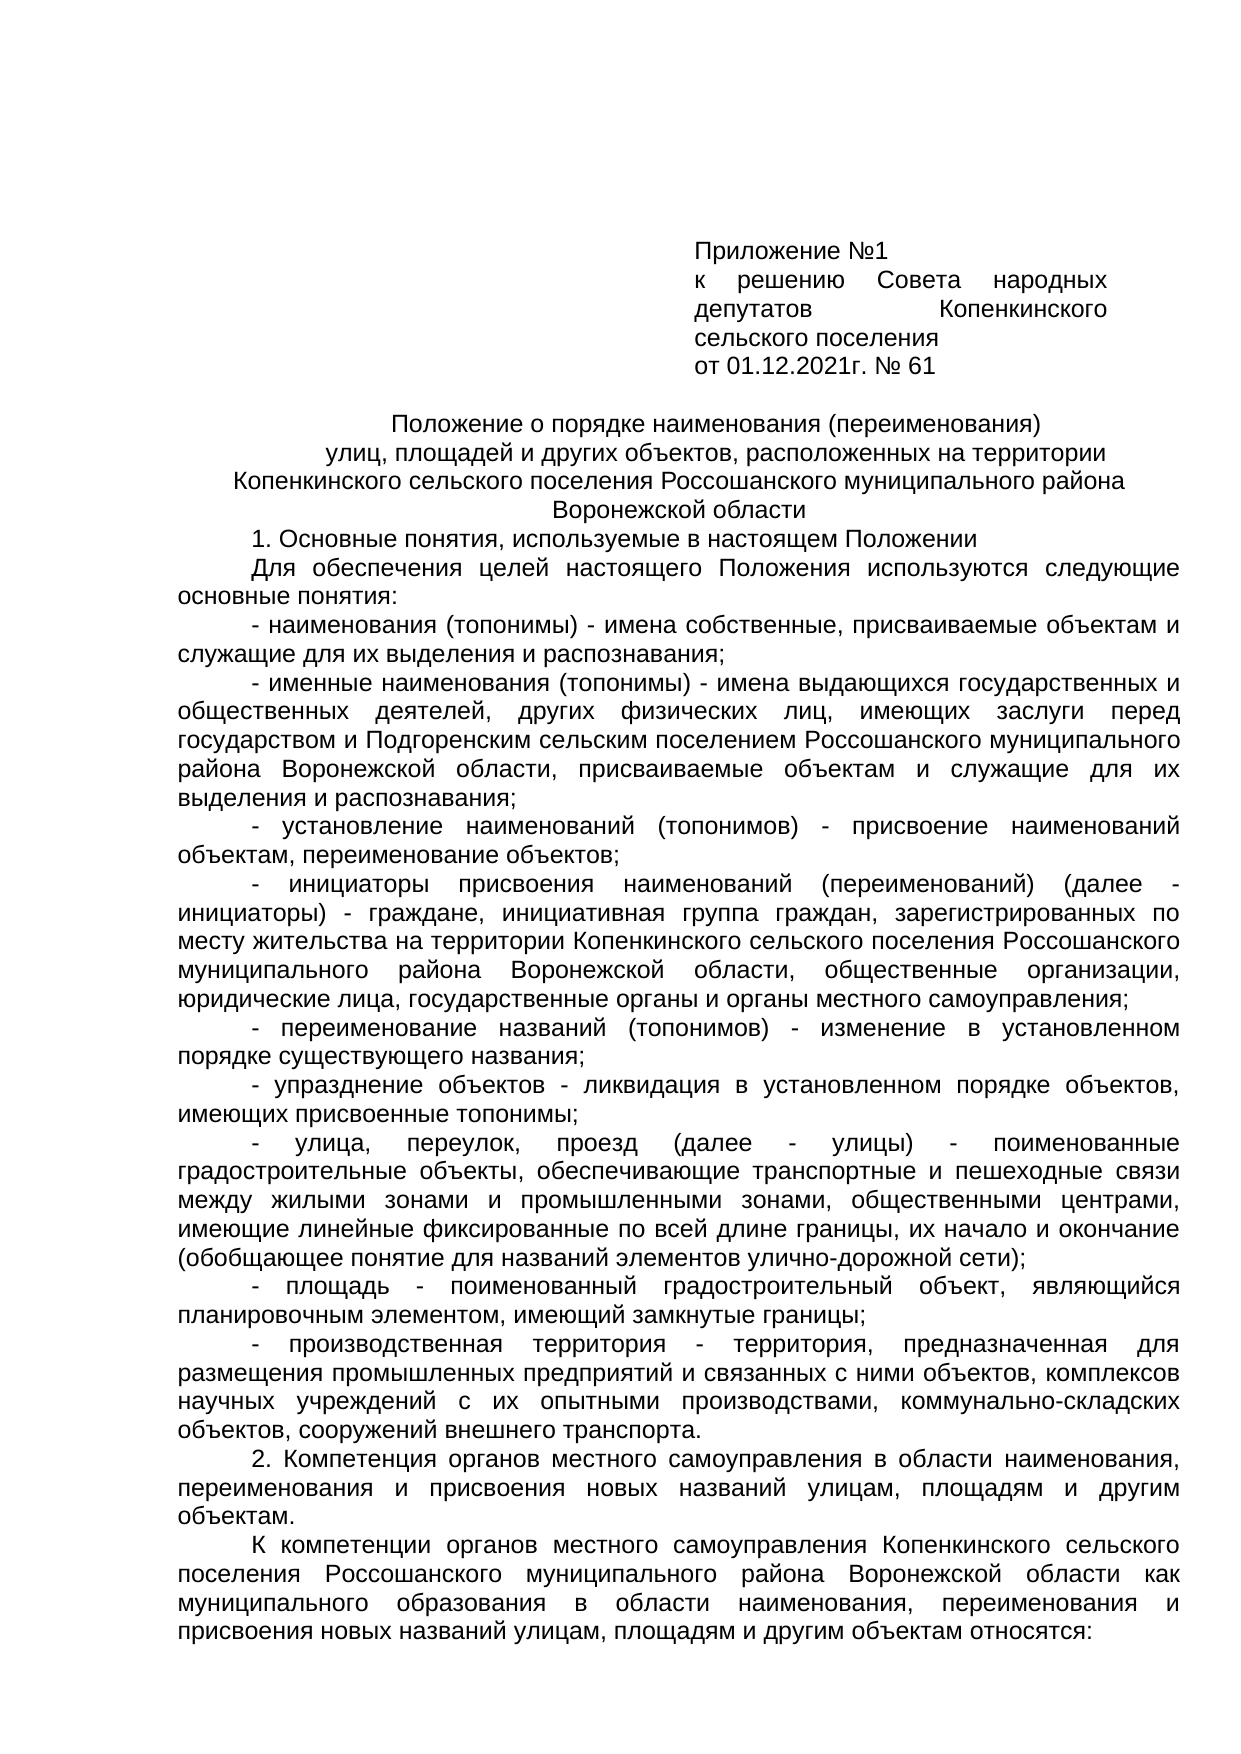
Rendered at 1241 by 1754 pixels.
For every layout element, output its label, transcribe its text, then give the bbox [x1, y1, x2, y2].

text - установление наименований (топонимов) - присвоение наименований объектам, переименование объектов; [177, 811, 1181, 869]
text - инициаторы присвоения наименований (переименований) (далее - инициаторы) - граждане, инициативная группа граждан, зарегистрированных по месту жительства на территории Копенкинского сельского поселения Россошанского муниципального района Воронежской области, общественные организации, юридические лица, государственные органы и органы местного самоуправления; [177, 869, 1181, 1012]
text улиц, площадей и других объектов, расположенных на территории Копенкинского сельского поселения Россошанского муниципального района Воронежской области [177, 437, 1181, 524]
text Положение о порядке наименования (переименования) [177, 409, 1181, 437]
text К компетенции органов местного самоуправления Копенкинского сельского поселения Россошанского муниципального района Воронежской области как муниципального образования в области наименования, переименования и присвоения новых названий улицам, площадям и другим объектам относятся: [177, 1530, 1181, 1645]
text - упразднение объектов - ликвидация в установленном порядке объектов, имеющих присвоенные топонимы; [177, 1070, 1181, 1127]
text - наименования (топонимы) - имена собственные, присваиваемые объектам и служащие для их выделения и распознавания; [177, 610, 1181, 667]
text - производственная территория - территория, предназначенная для размещения промышленных предприятий и связанных с ними объектов, комплексов научных учреждений с их опытными производствами, коммунально-складских объектов, сооружений внешнего транспорта. [177, 1329, 1181, 1444]
text 2. Компетенция органов местного самоуправления в области наименования, переименования и присвоения новых названий улицам, площадям и другим объектам. [177, 1444, 1181, 1530]
text 1. Основные понятия, используемые в настоящем Положении [177, 524, 1181, 552]
text - переименование названий (топонимов) - изменение в установленном порядке существующего названия; [177, 1012, 1181, 1070]
text - именные наименования (топонимы) - имена выдающихся государственных и общественных деятелей, других физических лиц, имеющих заслуги перед государством и Подгоренским сельским поселением Россошанского муниципального района Воронежской области, присваиваемые объектам и служащие для их выделения и распознавания; [177, 667, 1181, 811]
text - площадь - поименованный градостроительный объект, являющийся планировочным элементом, имеющий замкнутые границы; [177, 1271, 1181, 1329]
text к решению Совета народных депутатов Копенкинского сельского поселения [694, 265, 1107, 351]
text - улица, переулок, проезд (далее - улицы) - поименованные градостроительные объекты, обеспечивающие транспортные и пешеходные связи между жилыми зонами и промышленными зонами, общественными центрами, имеющие линейные фиксированные по всей длине границы, их начало и окончание (обобщающее понятие для названий элементов улично-дорожной сети); [177, 1127, 1181, 1271]
text Приложение №1 [694, 236, 1107, 265]
text от 01.12.2021г. № 61 [694, 351, 1107, 380]
text Для обеспечения целей настоящего Положения используются следующие основные понятия: [177, 552, 1181, 610]
